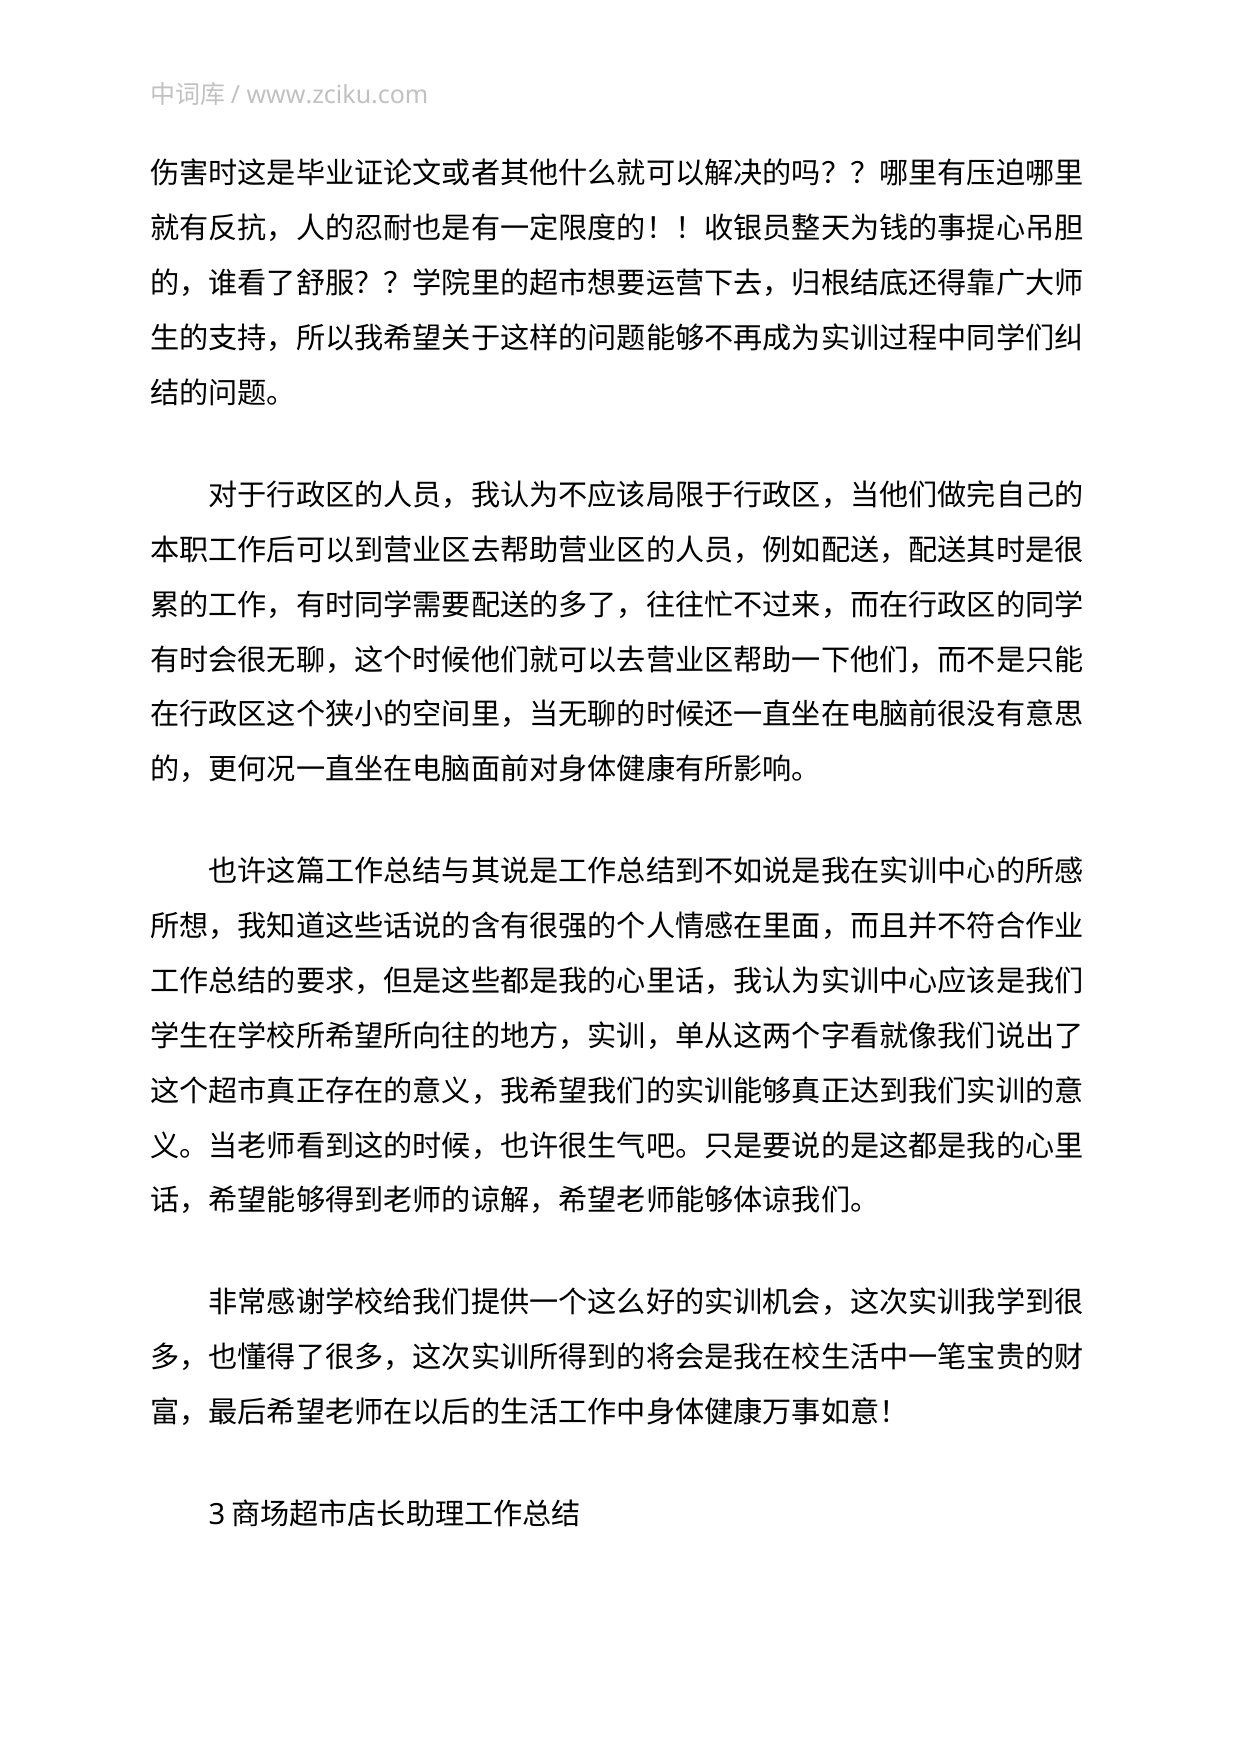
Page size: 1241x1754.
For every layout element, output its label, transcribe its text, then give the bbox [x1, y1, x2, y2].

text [150, 150, 1090, 412]
text 非常感谢学校给我们提供一个这么好的实训机会，这次实训我学到很多，也懂得了很多，这次实训所得到的将会是我在校生活中一笔宝贵的财富，最后希望老师在以后的生活工作中身体健康万事如意！ [150, 1279, 1090, 1431]
text 对于行政区的人员，我认为不应该局限于行政区，当他们做完自己的本职工作后可以到营业区去帮助营业区的人员，例如配送，配送其时是很累的工作，有时同学需要配送的多了，往往忙不过来，而在行政区的同学有时会很无聊，这个时候他们就可以去营业区帮助一下他们，而不是只能在行政区这个狭小的空间里，当无聊的时候还一直坐在电脑前很没有意思的，更何况一直坐在电脑面前对身体健康有所影响。 [150, 471, 1090, 788]
text 也许这篇工作总结与其说是工作总结到不如说是我在实训中心的所感所想，我知道这些话说的含有很强的个人情感在里面，而且并不符合作业工作总结的要求，但是这些都是我的心里话，我认为实训中心应该是我们学生在学校所希望所向往的地方，实训，单从这两个字看就像我们说出了这个超市真正存在的意义，我希望我们的实训能够真正达到我们实训的意义。当老师看到这的时候，也许很生气吧。只是要说的是这都是我的心里话，希望能够得到老师的谅解，希望老师能够体谅我们。 [150, 848, 1090, 1219]
text 3商场超市店长助理工作总结 [150, 1490, 1090, 1533]
